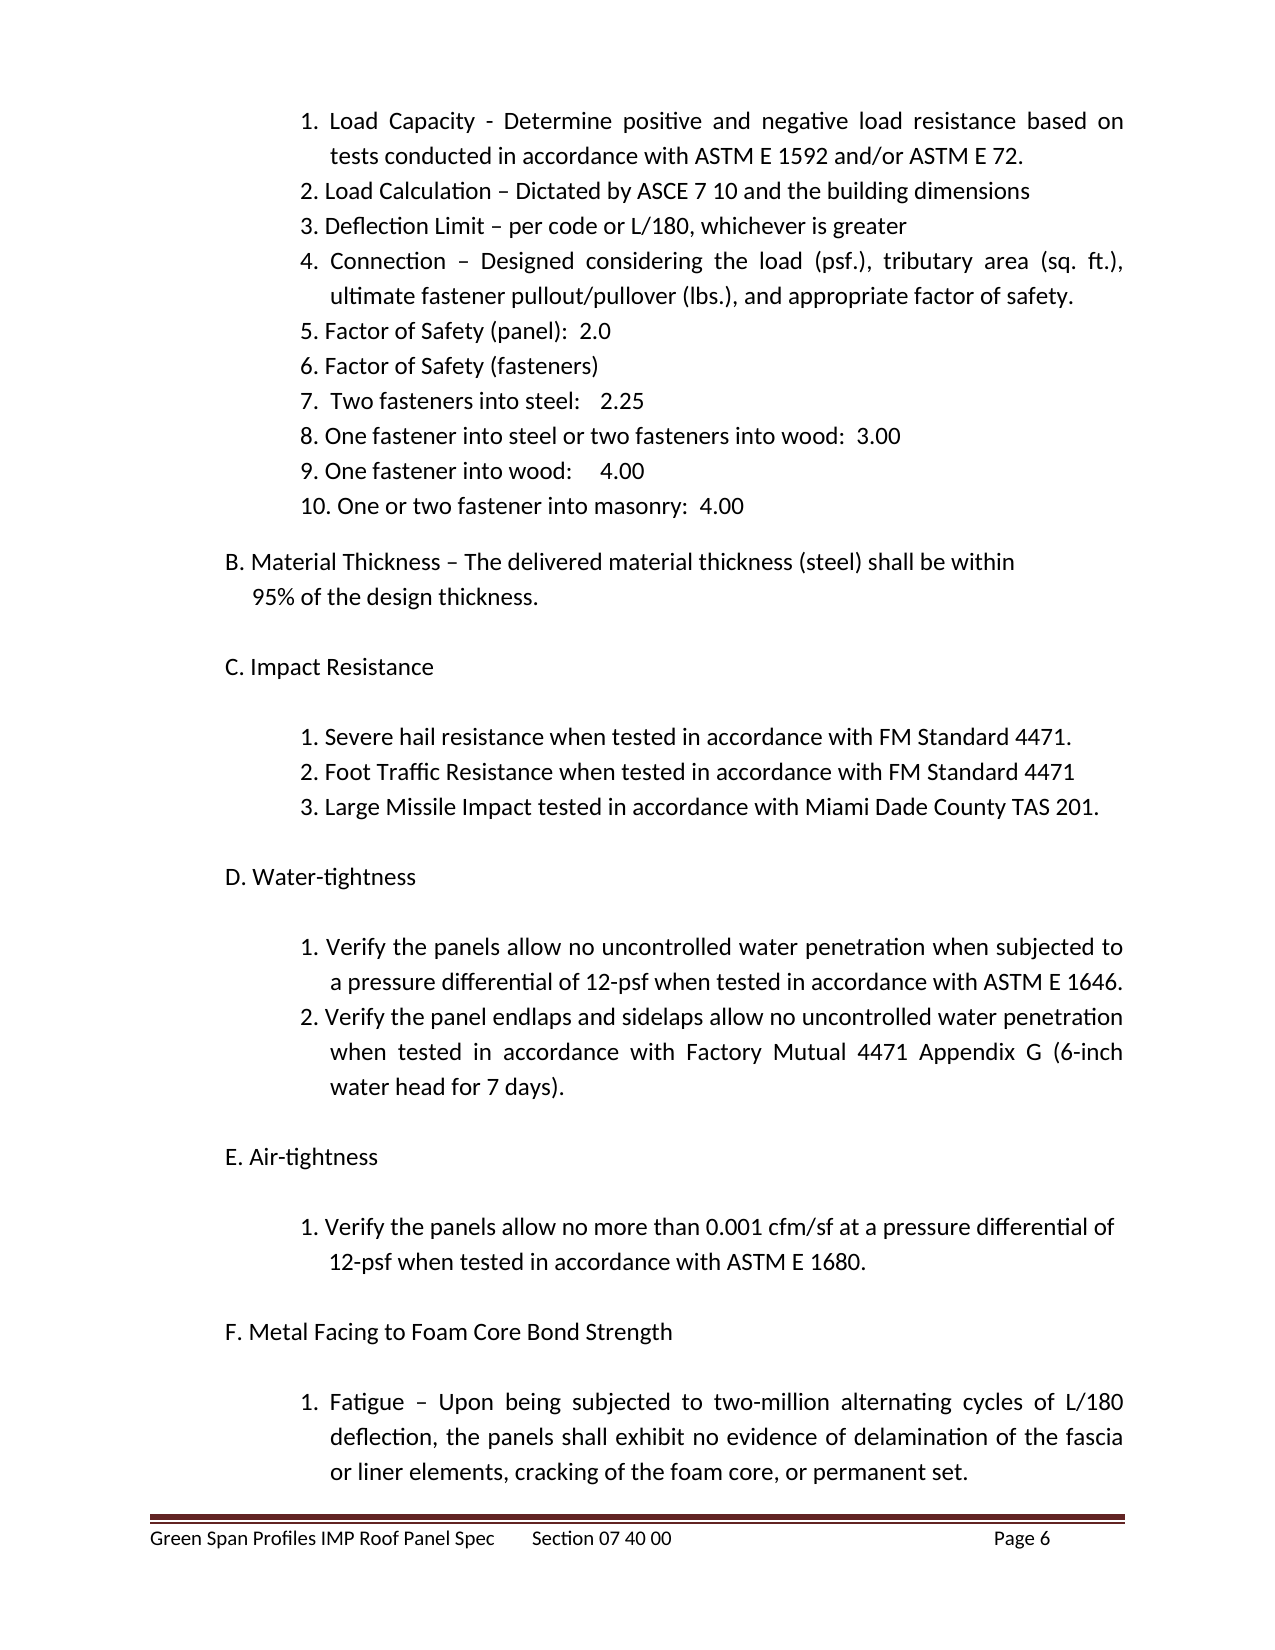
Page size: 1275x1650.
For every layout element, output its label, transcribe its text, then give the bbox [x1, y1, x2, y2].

list 3. Deflection Limit – per code or L/180, whichever is greater [300, 210, 1125, 241]
text B. Material Thickness – The delivered material thickness (steel) shall be within [150, 546, 1125, 576]
list 2. Load Calculation – Dictated by ASCE 7 10 and the building dimensions [300, 175, 1125, 206]
list E. Air-tightness [225, 1141, 1125, 1171]
list 12-psf when tested in accordance with ASTM E 1680. [277, 1246, 1125, 1276]
list 3. Large Missile Impact tested in accordance with Miami Dade County TAS 201. [300, 791, 1125, 821]
list 1. Verify the panels allow no uncontrolled water penetration when subjected to a pressure differential of 12-psf when tested in accordance with ASTM E 1646. [300, 931, 1125, 996]
list 9. One fastener into wood: 4.00 [300, 455, 1125, 486]
list 7. Two fasteners into steel: 2.25 [300, 385, 1125, 416]
list 4. Connection – Designed considering the load (psf.), tributary area (sq. ft.), ultimate fastener pullout/pullover (lbs.), and appropriate factor of safety. [300, 245, 1125, 311]
list 8. One fastener into steel or two fasteners into wood: 3.00 [300, 420, 1125, 451]
text 95% of the design thickness. [150, 581, 1125, 611]
list D. Water-tightness [225, 861, 1125, 891]
list 1. Verify the panels allow no more than 0.001 cfm/sf at a pressure differential of [277, 1211, 1125, 1241]
list C. Impact Resistance [225, 651, 1125, 681]
list 1. Fatigue – Upon being subjected to two-million alternating cycles of L/180 deflection, the panels shall exhibit no evidence of delamination of the fascia or liner elements, cracking of the foam core, or permanent set. [300, 1386, 1125, 1486]
list 10. One or two fastener into masonry: 4.00 [300, 490, 1125, 521]
list 1. Load Capacity - Determine positive and negative load resistance based on tests conducted in accordance with ASTM E 1592 and/or ASTM E 72. [300, 105, 1125, 171]
list 2. Foot Traffic Resistance when tested in accordance with FM Standard 4471 [300, 756, 1125, 786]
list 2. Verify the panel endlaps and sidelaps allow no uncontrolled water penetration when tested in accordance with Factory Mutual 4471 Appendix G (6-inch water head for 7 days). [300, 1001, 1125, 1101]
list 1. Severe hail resistance when tested in accordance with FM Standard 4471. [300, 721, 1125, 751]
list 5. Factor of Safety (panel): 2.0 [300, 315, 1125, 346]
list F. Metal Facing to Foam Core Bond Strength [225, 1316, 1125, 1346]
list 6. Factor of Safety (fasteners) [300, 350, 1125, 381]
